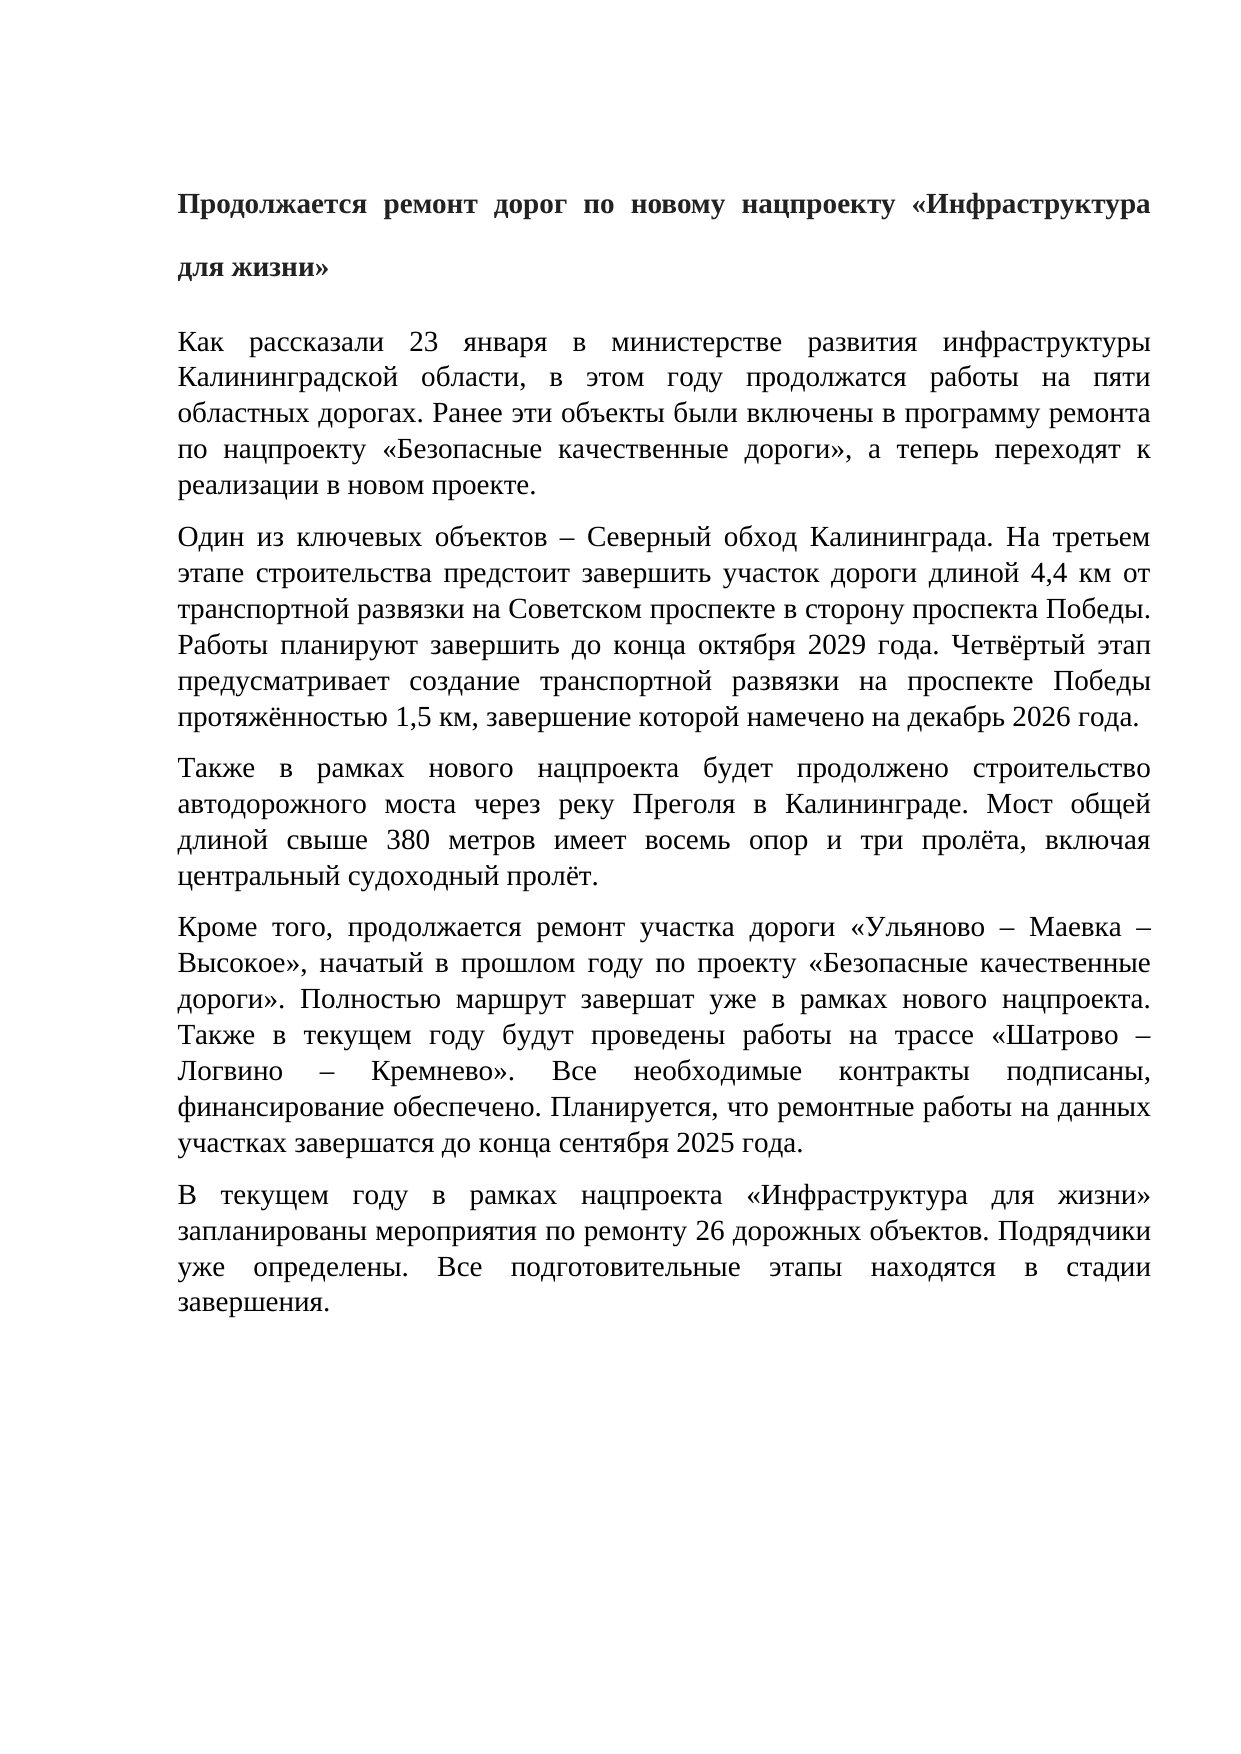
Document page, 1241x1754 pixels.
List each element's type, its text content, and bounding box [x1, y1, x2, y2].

text Кроме того, продолжается ремонт участка дороги «Ульяново – Маевка – Высокое», начатый в прошлом году по проекту «Безопасные качественные дороги». Полностью маршрут завершат уже в рамках нового нацпроекта. Также в текущем году будут проведены работы на трассе «Шатрово – Логвино – Кремнево». Все необходимые контракты подписаны, финансирование обеспечено. Планируется, что ремонтные работы на данных участках завершатся до конца сентября 2025 года. [177, 907, 1152, 1159]
text В текущем году в рамках нацпроекта «Инфраструктура для жизни» запланированы мероприятия по ремонту 26 дорожных объектов. Подрядчики уже определены. Все подготовительные этапы находятся в стадии завершения. [177, 1174, 1152, 1318]
text Также в рамках нового нацпроекта будет продолжено строительство автодорожного моста через реку Преголя в Калининграде. Мост общей длиной свыше 380 метров имеет восемь опор и три пролёта, включая центральный судоходный пролёт. [177, 748, 1152, 892]
text Один из ключевых объектов – Северный обход Калининграда. На третьем этапе строительства предстоит завершить участок дороги длиной 4,4 км от транспортной развязки на Советском проспекте в сторону проспекта Победы. Работы планируют завершить до конца октября 2029 года. Четвёртый этап предусматривает создание транспортной развязки на проспекте Победы протяжённостью 1,5 км, завершение которой намечено на декабрь 2026 года. [177, 517, 1152, 732]
text Продолжается ремонт дорог по новому нацпроекту «Инфраструктура для жизни» [177, 157, 1152, 282]
text Как рассказали 23 января в министерстве развития инфраструктуры Калининградской области, в этом году продолжатся работы на пяти областных дорогах. Ранее эти объекты были включены в программу ремонта по нацпроекту «Безопасные качественные дороги», а теперь переходят к реализации в новом проекте. [177, 321, 1152, 501]
